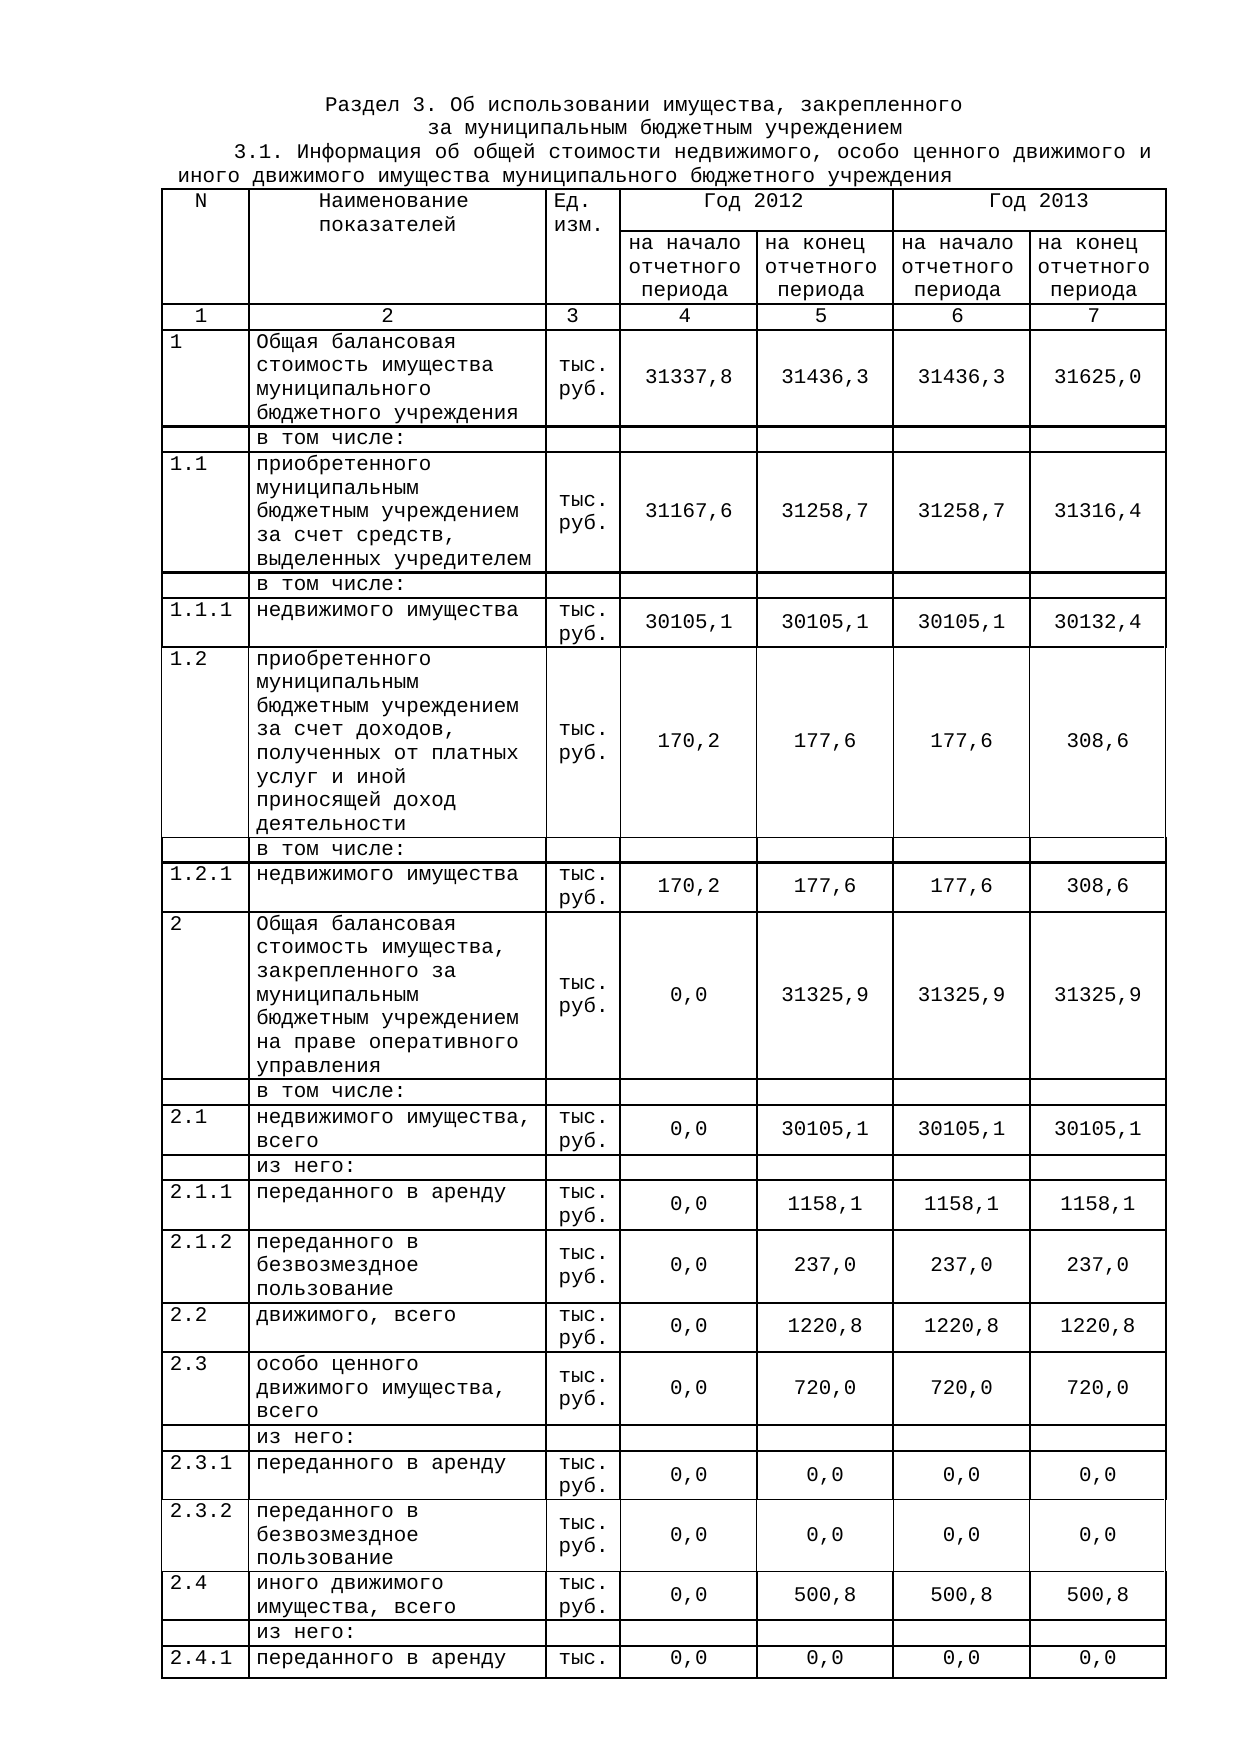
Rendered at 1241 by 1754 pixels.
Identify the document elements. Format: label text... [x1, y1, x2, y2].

table_cell 0,0 [621, 1500, 756, 1571]
table_cell 30132,4 [1031, 599, 1165, 646]
table_cell 308,6 [1030, 646, 1165, 837]
table_cell 0,0 [894, 1452, 1029, 1499]
table_header Год 2012 [621, 190, 892, 230]
table_cell переданного в аренду [250, 1181, 545, 1228]
table_cell 2.4 [163, 1572, 248, 1619]
table_cell 1.1.1 [163, 599, 248, 646]
table_cell [163, 1426, 248, 1450]
table_cell тыс. руб. [547, 453, 619, 571]
table_cell [894, 838, 1029, 861]
table_cell тыс. руб. [547, 1304, 619, 1351]
table_cell Общая балансовая стоимость имущества, закрепленного за муниципальным бюджетным учреждением на праве оперативного управления [250, 913, 545, 1078]
table_cell 30105,1 [758, 1106, 892, 1153]
table_cell 0,0 [1030, 1499, 1165, 1571]
table_cell 31258,7 [758, 453, 892, 571]
table_cell [894, 574, 1029, 597]
table_cell 0,0 [1031, 1647, 1165, 1677]
table_cell 5 [758, 305, 892, 329]
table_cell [250, 1647, 545, 1677]
table_cell 0,0 [757, 1500, 893, 1571]
table_cell 0,0 [894, 1647, 1029, 1677]
table_cell в том числе: [250, 838, 545, 861]
table_cell 2.3.2 [162, 1500, 248, 1571]
table_cell [163, 1080, 248, 1104]
table_cell 1158,1 [758, 1181, 892, 1228]
table_cell 30105,1 [894, 1106, 1029, 1153]
table_cell из него: [250, 1156, 545, 1179]
table_cell 31436,3 [758, 331, 892, 425]
table_cell [1031, 428, 1165, 451]
table_cell тыс. руб. [547, 331, 619, 425]
table_cell 0,0 [758, 1452, 892, 1499]
table_cell 2.2 [163, 1304, 248, 1351]
table_cell 177,6 [758, 864, 892, 911]
table_cell 1158,1 [894, 1181, 1029, 1228]
table_cell особо ценного движимого имущества, всего [250, 1353, 545, 1424]
table_cell [621, 1080, 756, 1104]
text Раздел 3. Об использовании имущества, закрепленного [251, 94, 1152, 117]
table_cell [163, 838, 248, 861]
table_cell [547, 428, 619, 451]
table_cell 308,6 [1031, 864, 1165, 911]
table_cell 177,6 [894, 648, 1029, 837]
table_cell 30105,1 [758, 599, 892, 646]
table_cell 1220,8 [894, 1304, 1029, 1351]
table_cell 2.3.1 [163, 1452, 248, 1499]
table_cell 500,8 [1031, 1571, 1165, 1619]
table_cell 1.2 [162, 648, 248, 837]
table_cell [1031, 1621, 1165, 1645]
table_cell 237,0 [1031, 1231, 1165, 1302]
table_cell [547, 574, 619, 597]
table_cell 500,8 [758, 1572, 892, 1619]
table_cell 0,0 [1031, 1452, 1165, 1499]
table_cell 1220,8 [1031, 1304, 1165, 1351]
table_header N [163, 190, 248, 303]
table_cell 177,6 [894, 864, 1029, 911]
table_cell тыс. руб. [547, 864, 619, 911]
table_cell тыс. руб. [547, 1647, 619, 1677]
table_cell 0,0 [621, 1231, 756, 1302]
table_cell 2.1.1 [163, 1181, 248, 1228]
table_cell [894, 428, 1029, 451]
table_cell в том числе: [250, 1080, 545, 1104]
table_cell тыс. руб. [547, 1231, 619, 1302]
table_cell тыс. руб. [547, 648, 620, 837]
table_cell 2.1.2 [163, 1231, 248, 1302]
table_cell 0,0 [621, 1181, 756, 1228]
table_cell [163, 574, 248, 597]
table_cell [163, 1156, 248, 1179]
table_cell 0,0 [621, 1304, 756, 1351]
table_cell 2.4.1 [163, 1647, 248, 1677]
table_cell 1220,8 [758, 1304, 892, 1351]
table_cell [894, 1621, 1029, 1645]
table_cell 0,0 [758, 1647, 892, 1677]
table_cell 30105,1 [894, 599, 1029, 646]
table_cell приобретенного муниципальным бюджетным учреждением за счет средств, выделенных учредителем [250, 453, 545, 571]
table_cell [758, 1080, 892, 1104]
table_cell тыс. руб. [547, 1500, 620, 1571]
table_cell [547, 1426, 619, 1450]
table_cell [758, 574, 892, 597]
table_cell Общая балансовая стоимость имущества муниципального бюджетного учреждения [250, 331, 545, 425]
table_cell движимого, всего [250, 1304, 545, 1351]
table_cell 0,0 [621, 1353, 756, 1424]
table_cell тыс. руб. [547, 1106, 619, 1153]
table_cell 170,2 [621, 864, 756, 911]
table_cell 0,0 [894, 1500, 1029, 1571]
table_cell недвижимого имущества [250, 599, 545, 646]
table_cell 31316,4 [1031, 453, 1165, 571]
table_cell 0,0 [621, 913, 756, 1078]
table_cell недвижимого имущества [250, 864, 545, 911]
table_cell 720,0 [758, 1353, 892, 1424]
table_cell тыс. руб. [547, 1181, 619, 1228]
table_cell 7 [1031, 305, 1165, 329]
table_cell переданного в аренду [250, 1452, 545, 1499]
table_cell [547, 1621, 619, 1645]
table_cell 3 [547, 305, 619, 329]
text 3.1. Информация об общей стоимости недвижимого, особо ценного движимого и иного движимого имущества муниципального бюджетного учреждения [177, 141, 1152, 188]
table_cell 4 [621, 305, 756, 329]
table_cell [621, 574, 756, 597]
table_cell [758, 1426, 892, 1450]
table_cell 31258,7 [894, 453, 1029, 571]
table_cell [621, 838, 756, 861]
table_cell [758, 838, 892, 861]
table_cell 0,0 [621, 1647, 756, 1677]
table_cell 0,0 [621, 1106, 756, 1153]
table_cell 1158,1 [1031, 1181, 1165, 1228]
table_cell 30105,1 [621, 599, 756, 646]
table_cell [621, 1621, 756, 1645]
table_cell 720,0 [1031, 1353, 1165, 1424]
table_cell в том числе: [250, 428, 545, 451]
table_cell иного движимого имущества, всего [250, 1572, 545, 1619]
table_cell из него: [250, 1621, 545, 1645]
table_cell [163, 1621, 248, 1645]
table_cell 0,0 [621, 1572, 756, 1619]
table_cell 31337,8 [621, 331, 756, 425]
table_cell в том числе: [250, 574, 545, 597]
table_cell [758, 1156, 892, 1179]
table_cell 720,0 [894, 1353, 1029, 1424]
table_cell 31325,9 [758, 913, 892, 1078]
table_cell тыс. руб. [547, 599, 619, 646]
table_cell 30105,1 [1031, 1106, 1165, 1153]
table_cell 0,0 [621, 1452, 756, 1499]
table_cell тыс. руб. [547, 1452, 619, 1499]
table_cell [758, 1621, 892, 1645]
table_cell [1031, 574, 1165, 597]
table_cell [621, 1156, 756, 1179]
table_cell 31625,0 [1031, 331, 1165, 425]
table_cell 31325,9 [894, 913, 1029, 1078]
table_cell приобретенного муниципальным бюджетным учреждением за счет доходов, полученных от платных услуг и иной приносящей доход деятельности [249, 648, 546, 837]
table_cell 500,8 [894, 1572, 1029, 1619]
table_cell [547, 838, 619, 861]
table_cell [1031, 1426, 1165, 1450]
table_cell 1 [163, 305, 248, 329]
table_cell на начало отчетного периода [621, 232, 756, 303]
table_cell [621, 1426, 756, 1450]
table_cell из него: [250, 1426, 545, 1450]
table_header Наименование показателей [250, 190, 545, 303]
table_cell [547, 1080, 619, 1104]
table_cell 6 [894, 305, 1029, 329]
table_cell 1.1 [163, 453, 248, 571]
text за муниципальным бюджетным учреждением [177, 117, 1152, 141]
table_cell недвижимого имущества, всего [250, 1106, 545, 1153]
table_cell 31325,9 [1031, 913, 1165, 1078]
table_cell [621, 428, 756, 451]
table_cell переданного в безвозмездное пользование [250, 1231, 545, 1302]
table_cell на конец отчетного периода [1031, 232, 1165, 303]
table_cell 177,6 [757, 648, 893, 837]
table_header Год 2013 [894, 190, 1165, 230]
table_cell [1031, 1080, 1165, 1104]
table_cell на начало отчетного периода [894, 232, 1029, 303]
table_cell 237,0 [758, 1231, 892, 1302]
table_cell тыс. руб. [547, 1353, 619, 1424]
table_cell 170,2 [621, 648, 756, 837]
table_cell переданного в безвозмездное пользование [249, 1500, 546, 1571]
table_cell [547, 1156, 619, 1179]
table_cell [894, 1426, 1029, 1450]
table_cell тыс. руб. [547, 913, 619, 1078]
table_cell 2 [163, 913, 248, 1078]
table_cell [758, 428, 892, 451]
table_header Ед. изм. [547, 190, 619, 303]
table_cell 2.3 [163, 1353, 248, 1424]
table_cell [1031, 1156, 1165, 1179]
table_cell [163, 428, 248, 451]
table_cell 1.2.1 [163, 864, 248, 911]
table_cell на конец отчетного периода [758, 232, 892, 303]
table_cell 2 [250, 305, 545, 329]
table_cell 31167,6 [621, 453, 756, 571]
table_cell 1 [163, 331, 248, 425]
table_cell 237,0 [894, 1231, 1029, 1302]
table_cell [1031, 837, 1165, 861]
table_cell 31436,3 [894, 331, 1029, 425]
table_cell тыс. руб. [547, 1572, 619, 1619]
table_cell 2.1 [163, 1106, 248, 1153]
table_cell [894, 1156, 1029, 1179]
table_cell [894, 1080, 1029, 1104]
